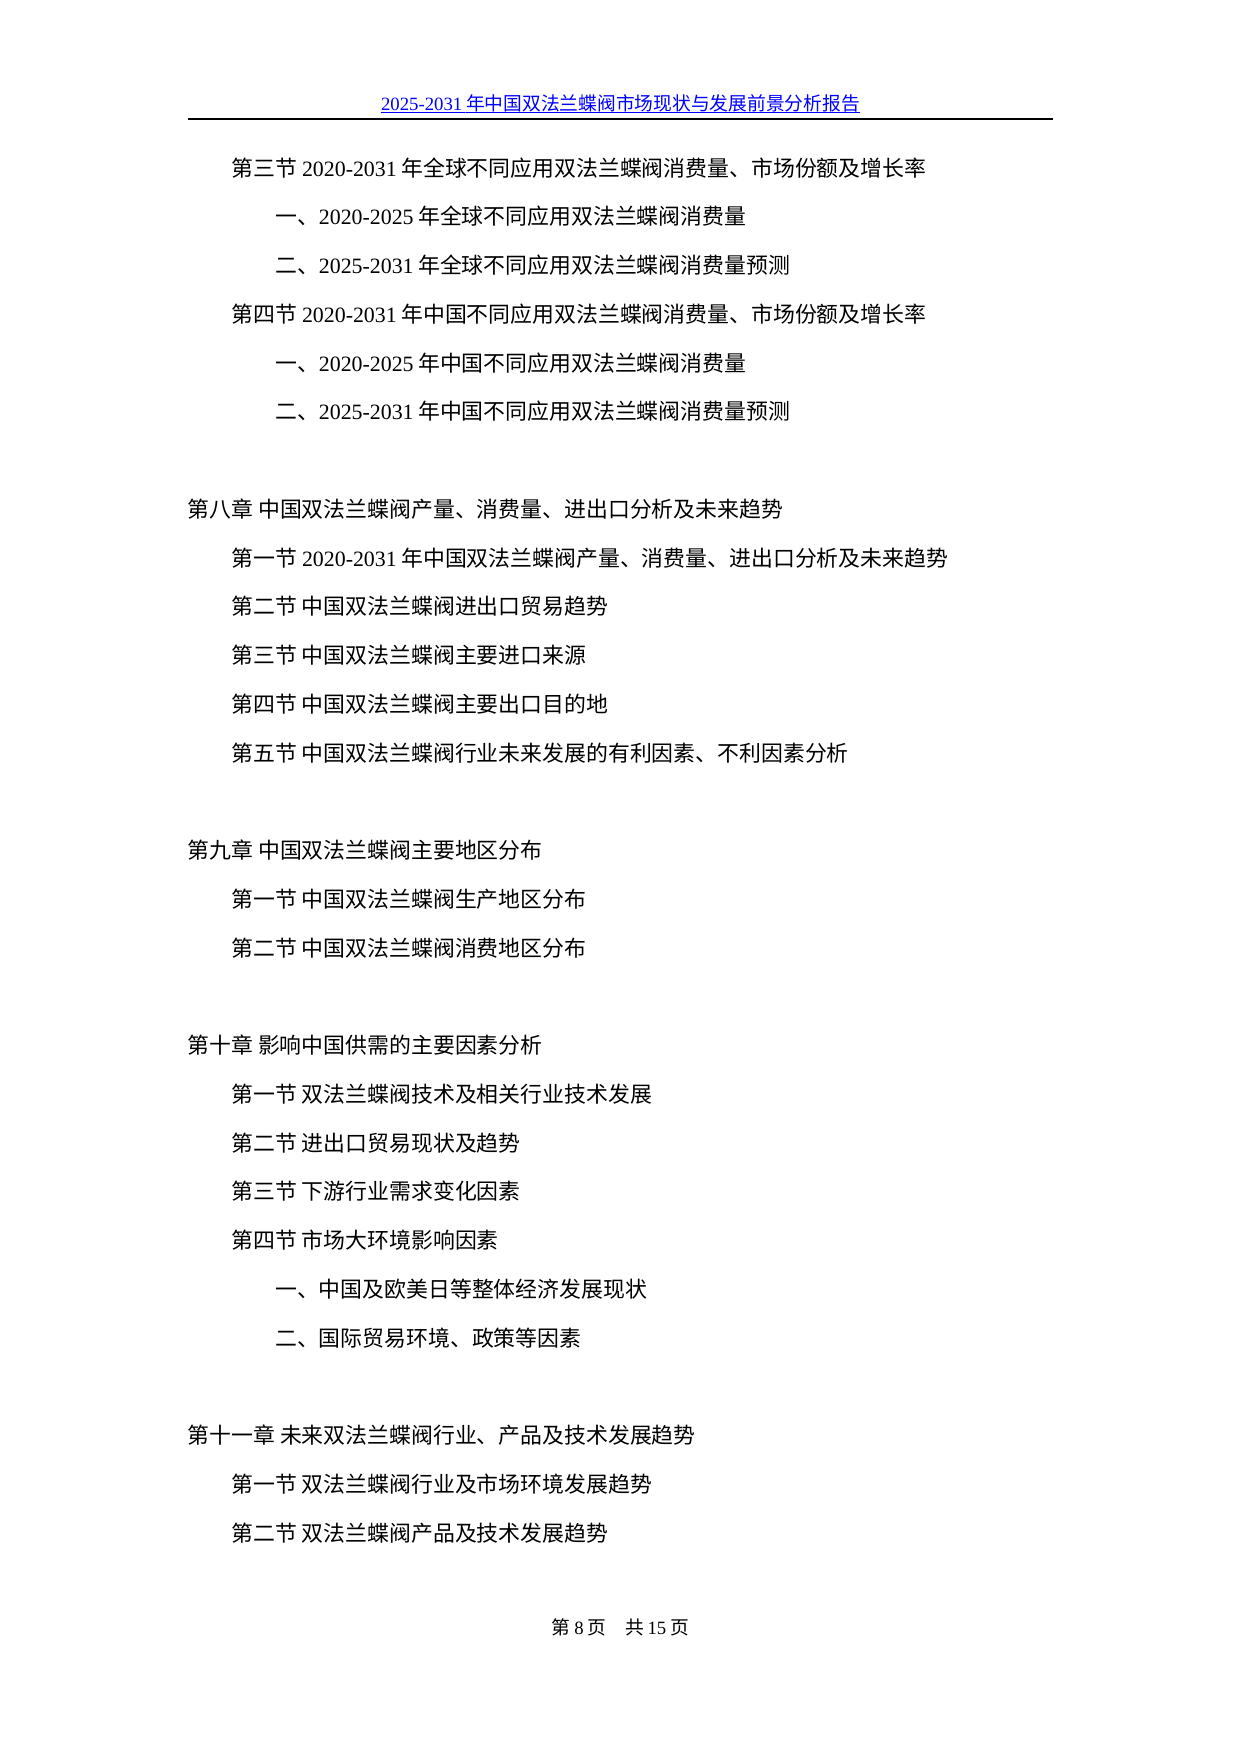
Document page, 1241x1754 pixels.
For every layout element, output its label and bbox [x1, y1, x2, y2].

text [187, 150, 1053, 1548]
